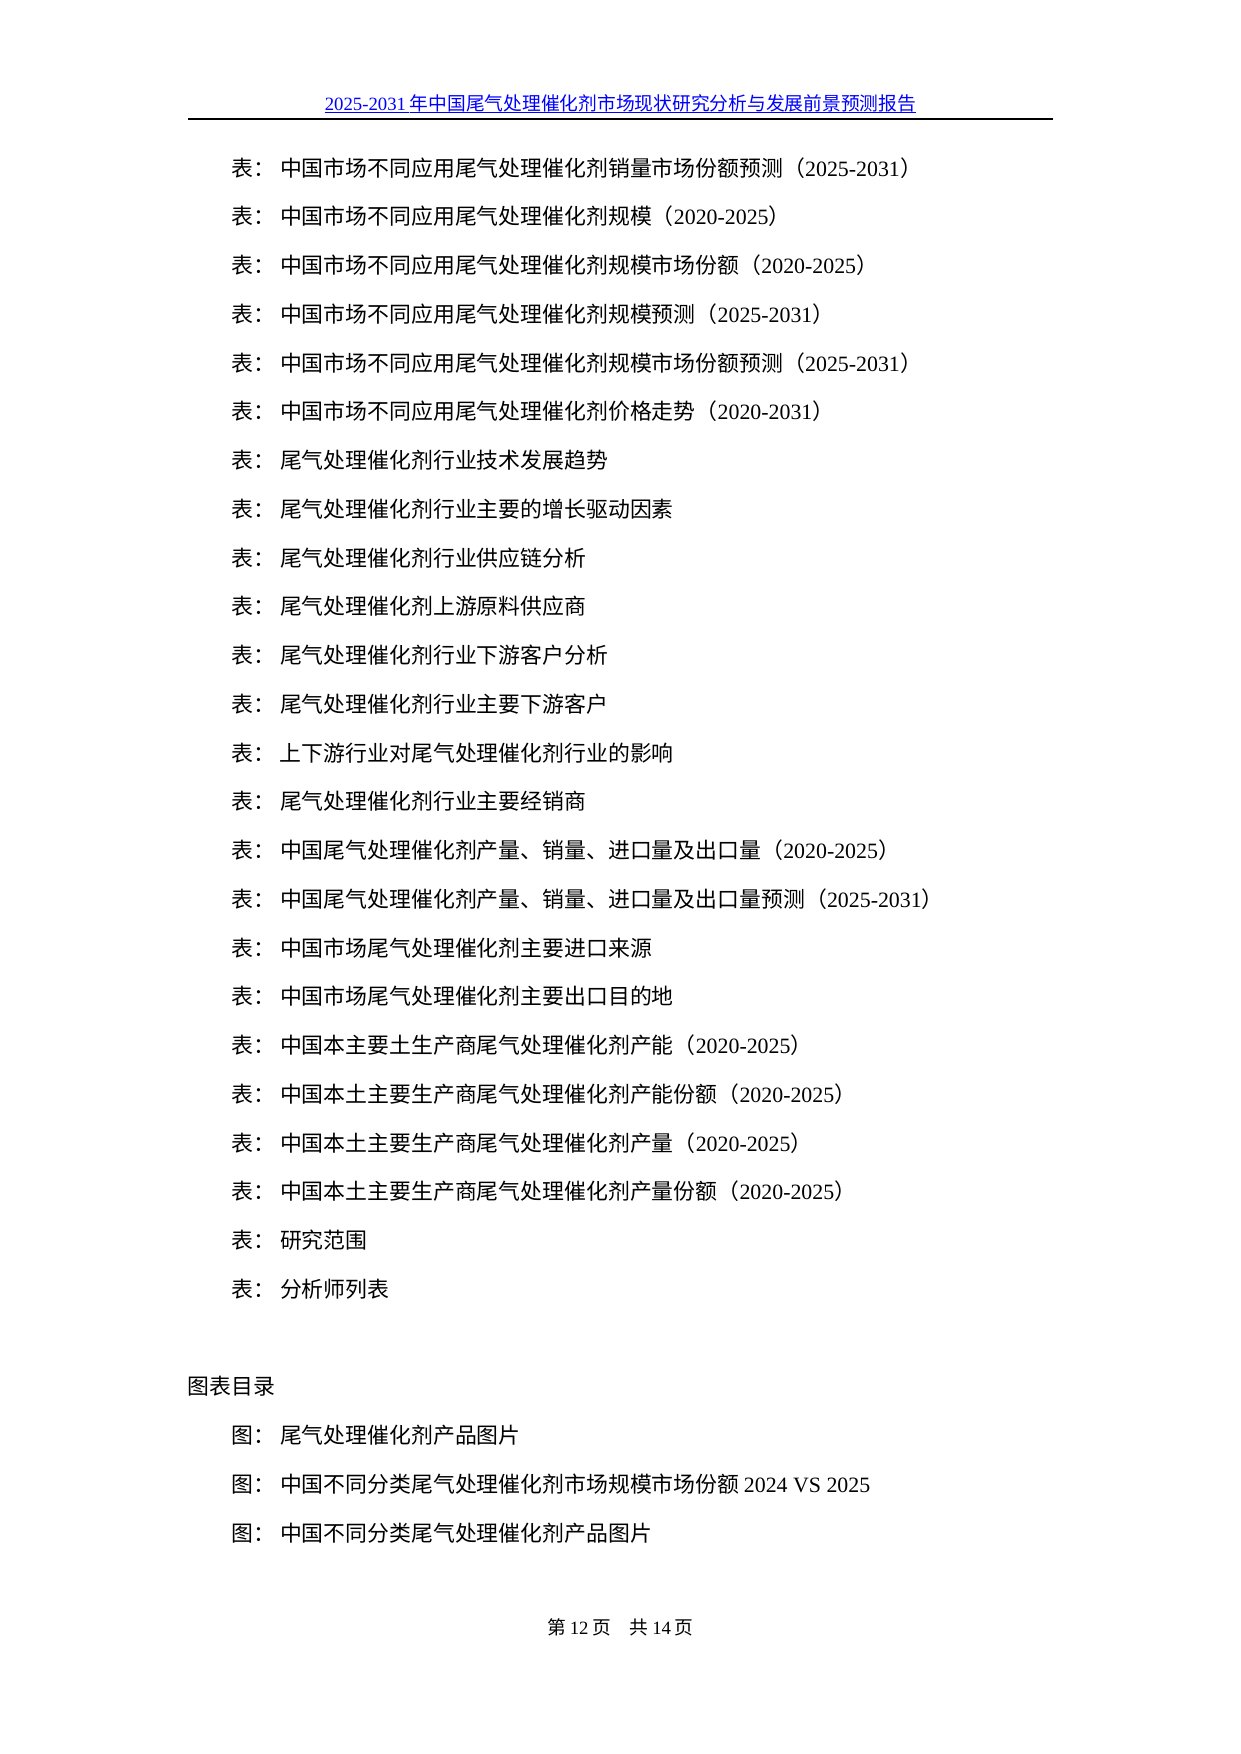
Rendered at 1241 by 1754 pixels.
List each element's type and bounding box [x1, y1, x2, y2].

text [187, 150, 1053, 1548]
